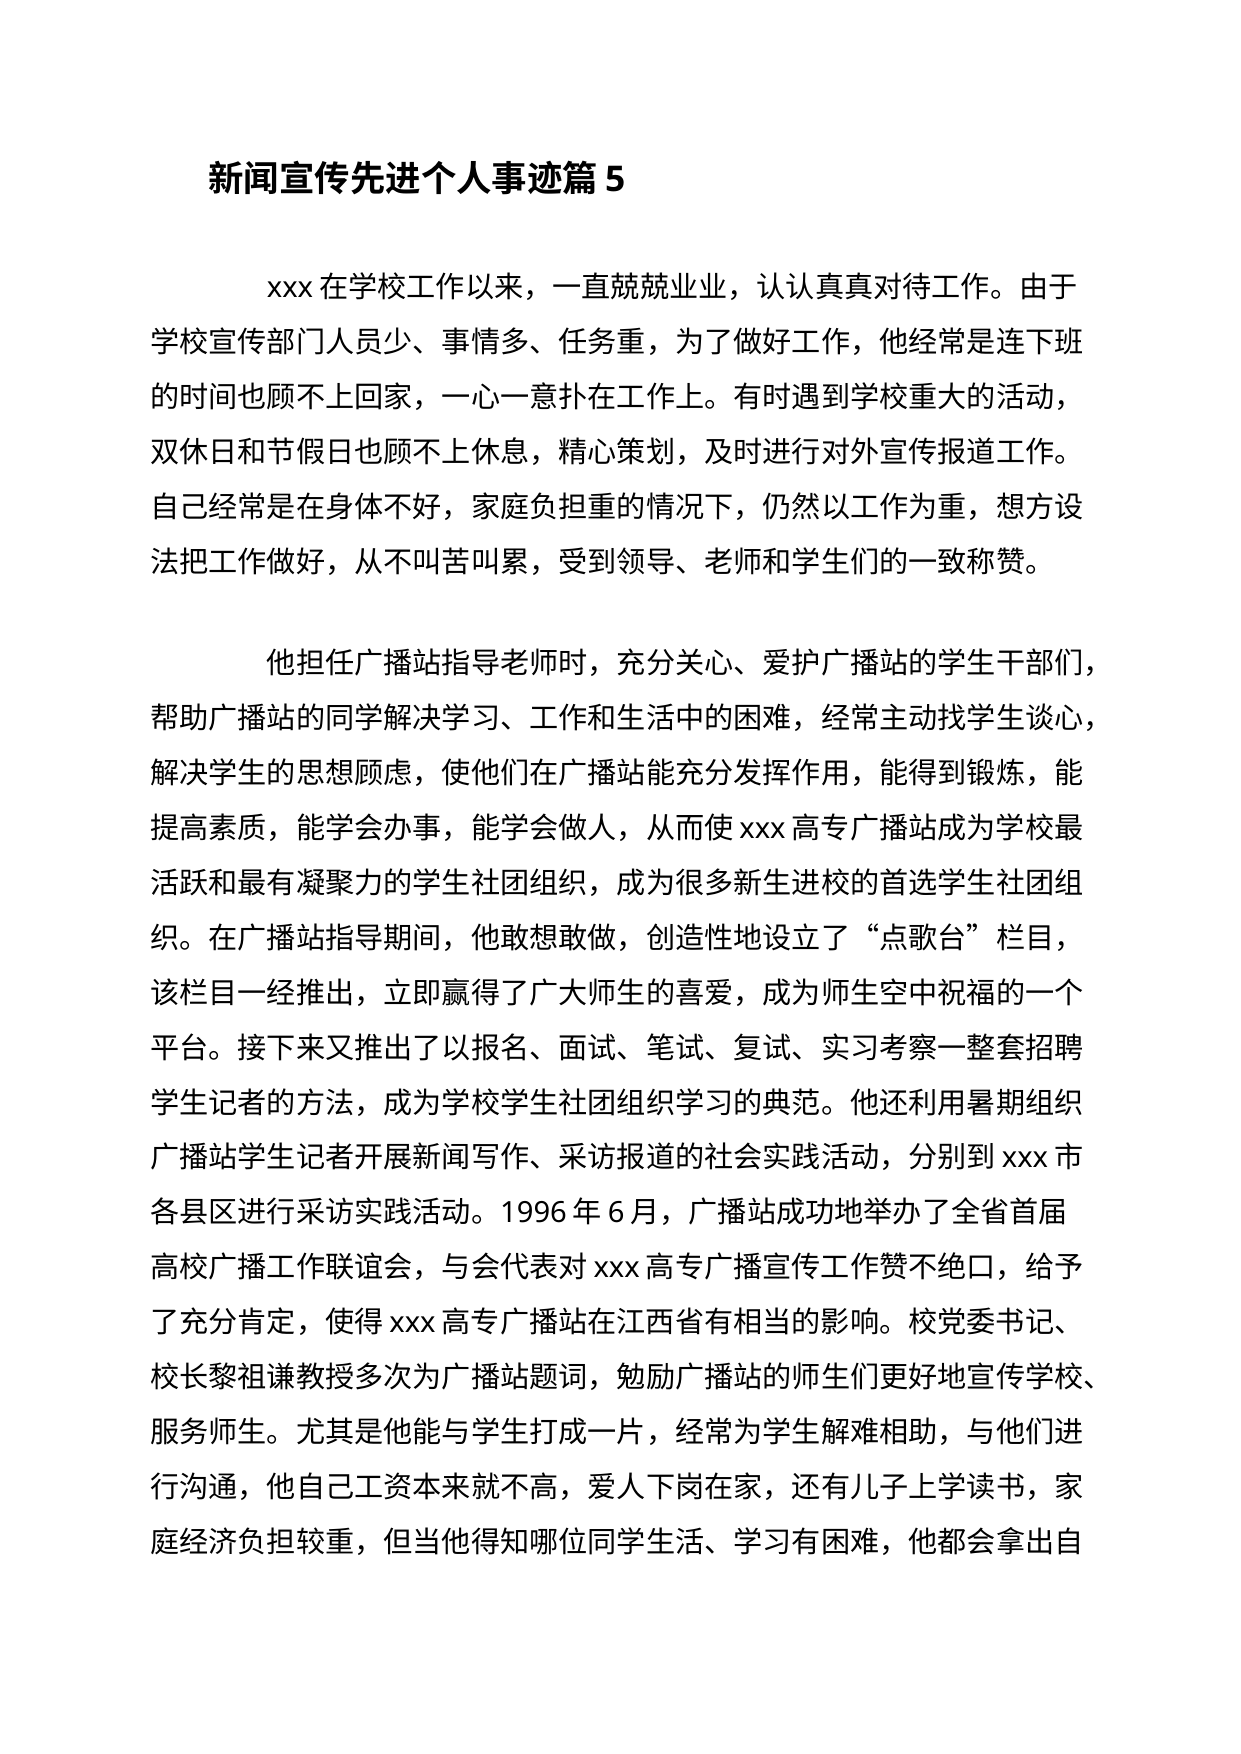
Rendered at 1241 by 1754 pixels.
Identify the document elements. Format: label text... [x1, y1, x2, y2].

text 新闻宣传先进个人事迹篇5 [150, 150, 1090, 201]
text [150, 640, 1090, 1561]
text xxx在学校工作以来，一直兢兢业业，认认真真对待工作。由于学校宣传部门人员少、事情多、任务重，为了做好工作，他经常是连下班的时间也顾不上回家，一心一意扑在工作上。有时遇到学校重大的活动，双休日和节假日也顾不上休息，精心策划，及时进行对外宣传报道工作。自己经常是在身体不好，家庭负担重的情况下，仍然以工作为重，想方设法把工作做好，从不叫苦叫累，受到领导、老师和学生们的一致称赞。 [150, 263, 1090, 580]
